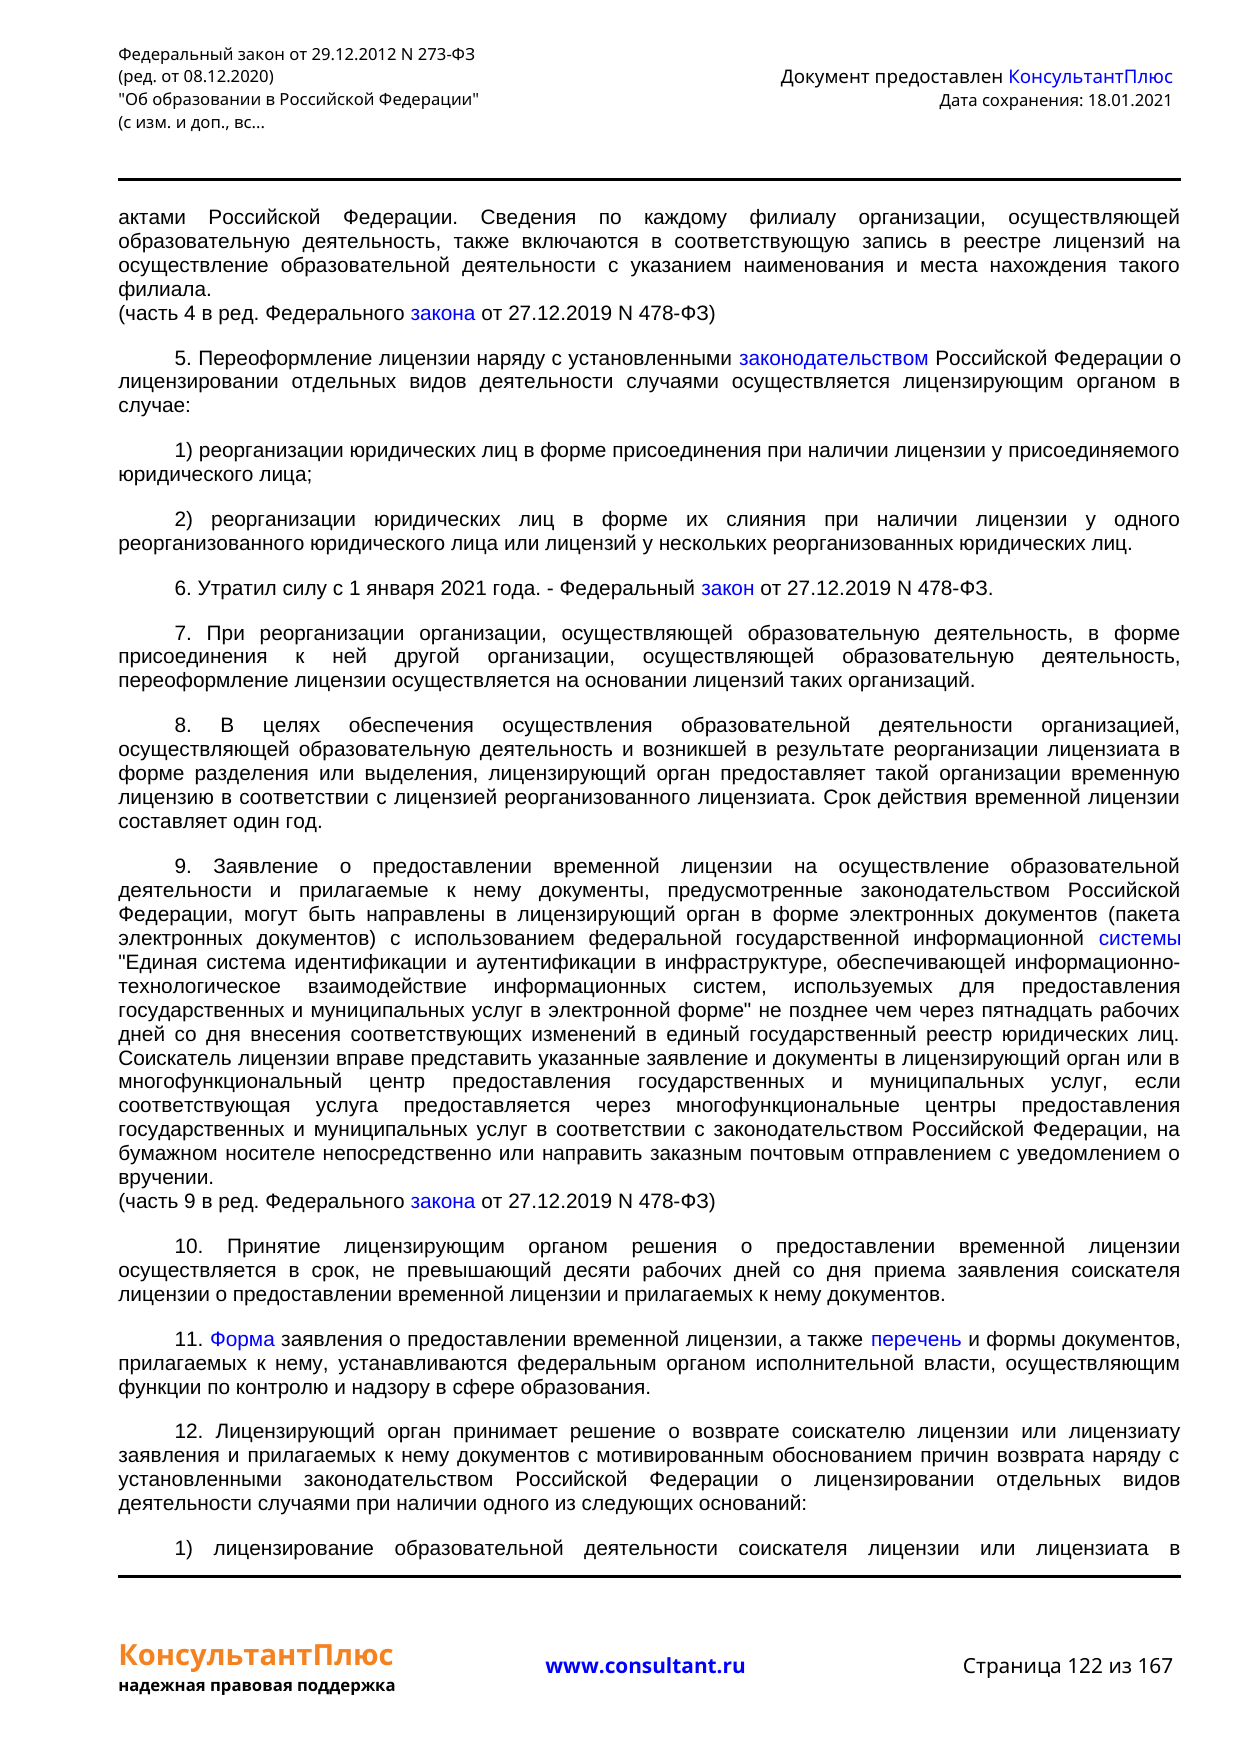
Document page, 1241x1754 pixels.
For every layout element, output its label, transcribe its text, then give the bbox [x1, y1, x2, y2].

text (часть 4 в ред. Федерального закона от 27.12.2019 N 478-ФЗ) [118, 301, 1181, 324]
text 8. В целях обеспечения осуществления образовательной деятельности организацией, осуществляющей образовательную деятельность и возникшей в результате реорганизации лицензиата в форме разделения или выделения, лицензирующий орган предоставляет такой организации временную лицензию в соответствии с лицензией реорганизованного лицензиата. Срок действия временной лицензии составляет один год. [118, 713, 1181, 833]
text 1) реорганизации юридических лиц в форме присоединения при наличии лицензии у присоединяемого юридического лица; [118, 438, 1181, 486]
text 5. Переоформление лицензии наряду с установленными законодательством Российской Федерации о лицензировании отдельных видов деятельности случаями осуществляется лицензирующим органом в случае: [118, 345, 1181, 417]
text 12. Лицензирующий орган принимает решение о возврате соискателю лицензии или лицензиату заявления и прилагаемых к нему документов с мотивированным обоснованием причин возврата наряду с установленными законодательством Российской Федерации о лицензировании отдельных видов деятельности случаями при наличии одного из следующих оснований: [118, 1419, 1181, 1515]
text 2) реорганизации юридических лиц в форме их слияния при наличии лицензии у одного реорганизованного юридического лица или лицензий у нескольких реорганизованных юридических лиц. [118, 507, 1181, 555]
text 11. Форма заявления о предоставлении временной лицензии, а также перечень и формы документов, прилагаемых к нему, устанавливаются федеральным органом исполнительной власти, осуществляющим функции по контролю и надзору в сфере образования. [118, 1327, 1181, 1398]
text 7. При реорганизации организации, осуществляющей образовательную деятельность, в форме присоединения к ней другой организации, осуществляющей образовательную деятельность, переоформление лицензии осуществляется на основании лицензий таких организаций. [118, 620, 1181, 692]
text 9. Заявление о предоставлении временной лицензии на осуществление образовательной деятельности и прилагаемые к нему документы, предусмотренные законодательством Российской Федерации, могут быть направлены в лицензирующий орган в форме электронных документов (пакета электронных документов) с использованием федеральной государственной информационной системы "Единая система идентификации и аутентификации в инфраструктуре, обеспечивающей информационно-технологическое взаимодействие информационных систем, используемых для предоставления государственных и муниципальных услуг в электронной форме" не позднее чем через пятнадцать рабочих дней со дня внесения соответствующих изменений в единый государственный реестр юридических лиц. Соискатель лицензии вправе представить указанные заявление и документы в лицензирующий орган или в многофункциональный центр предоставления государственных и муниципальных услуг, если соответствующая услуга предоставляется через многофункциональные центры предоставления государственных и муниципальных услуг в соответствии с законодательством Российской Федерации, на бумажном носителе непосредственно или направить заказным почтовым отправлением с уведомлением о вручении. [118, 854, 1181, 1189]
text 10. Принятие лицензирующим органом решения о предоставлении временной лицензии осуществляется в срок, не превышающий десяти рабочих дней со дня приема заявления соискателя лицензии о предоставлении временной лицензии и прилагаемых к нему документов. [118, 1234, 1181, 1306]
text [118, 205, 1181, 301]
text 6. Утратил силу с 1 января 2021 года. - Федеральный закон от 27.12.2019 N 478-ФЗ. [118, 576, 1181, 599]
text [118, 1536, 1181, 1560]
text (часть 9 в ред. Федерального закона от 27.12.2019 N 478-ФЗ) [118, 1189, 1181, 1213]
